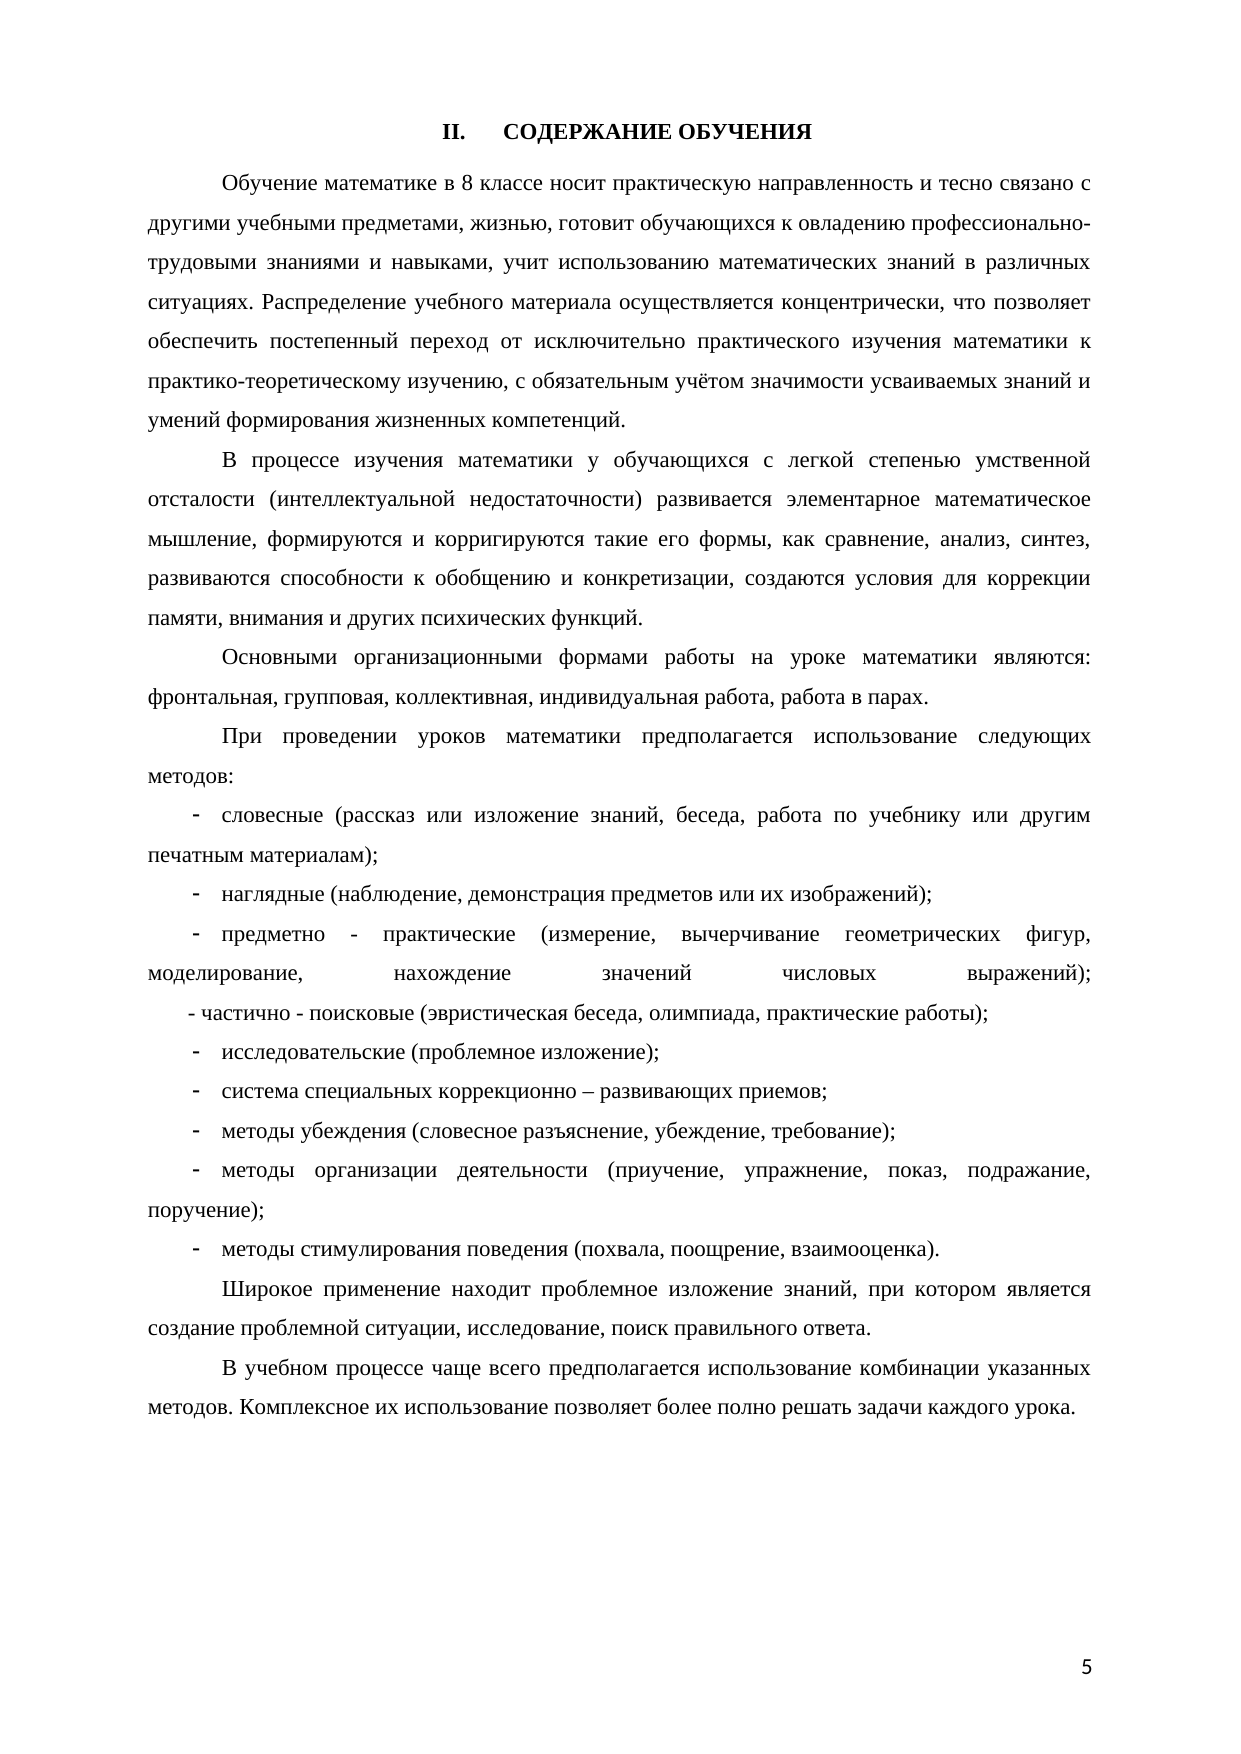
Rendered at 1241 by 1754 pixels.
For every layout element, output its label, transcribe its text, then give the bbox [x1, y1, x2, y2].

text Основными организационными формами работы на уроке математики являются: фронтальная, групповая, коллективная, индивидуальная работа, работа в парах. [148, 643, 1092, 709]
text В учебном процессе чаще всего предполагается использование комбинации указанных методов. Комплексное их использование позволяет более полно решать задачи каждого урока. [148, 1354, 1092, 1420]
list исследовательские (проблемное изложение); [148, 1038, 1092, 1064]
list словесные (рассказ или изложение знаний, беседа, работа по учебнику или другим печатным материалам); [148, 801, 1092, 867]
list методы стимулирования поведения (похвала, поощрение, взаимооценка). [148, 1235, 1092, 1262]
list наглядные (наблюдение, демонстрация предметов или их изображений); [148, 880, 1092, 906]
list предметно - практические (измерение, вычерчивание геометрических фигур, моделирование, нахождение значений числовых выражений); - частично - поисковые (эвристическая беседа, олимпиада, практические работы); [148, 919, 1092, 1025]
text Широкое применение находит проблемное изложение знаний, при котором является создание проблемной ситуации, исследование, поиск правильного ответа. [148, 1275, 1092, 1341]
text При проведении уроков математики предполагается использование следующих методов: [148, 722, 1092, 788]
subtitle СОДЕРЖАНИЕ ОБУЧЕНИЯ [185, 118, 1092, 144]
text Обучение математике в 8 классе носит практическую направленность и тесно связано с другими учебными предметами, жизнью, готовит обучающихся к овладению профессионально-трудовыми знаниями и навыками, учит использованию математических знаний в различных ситуациях. Распределение учебного материала осуществляется концентрически, что позволяет обеспечить постепенный переход от исключительно практического изучения математики к практико-теоретическому изучению, с обязательным учётом значимости усваиваемых знаний и умений формирования жизненных компетенций. [148, 169, 1092, 433]
list методы убеждения (словесное разъяснение, убеждение, требование); [148, 1117, 1092, 1143]
text В процессе изучения математики у обучающихся с легкой степенью умственной отсталости (интеллектуальной недостаточности) развивается элементарное математическое мышление, формируются и корригируются такие его формы, как сравнение, анализ, синтез, развиваются способности к обобщению и конкретизации, создаются условия для коррекции памяти, внимания и других психических функций. [148, 446, 1092, 630]
list система специальных коррекционно – развивающих приемов; [148, 1077, 1092, 1104]
list методы организации деятельности (приучение, упражнение, показ, подражание, поручение); [148, 1156, 1092, 1222]
